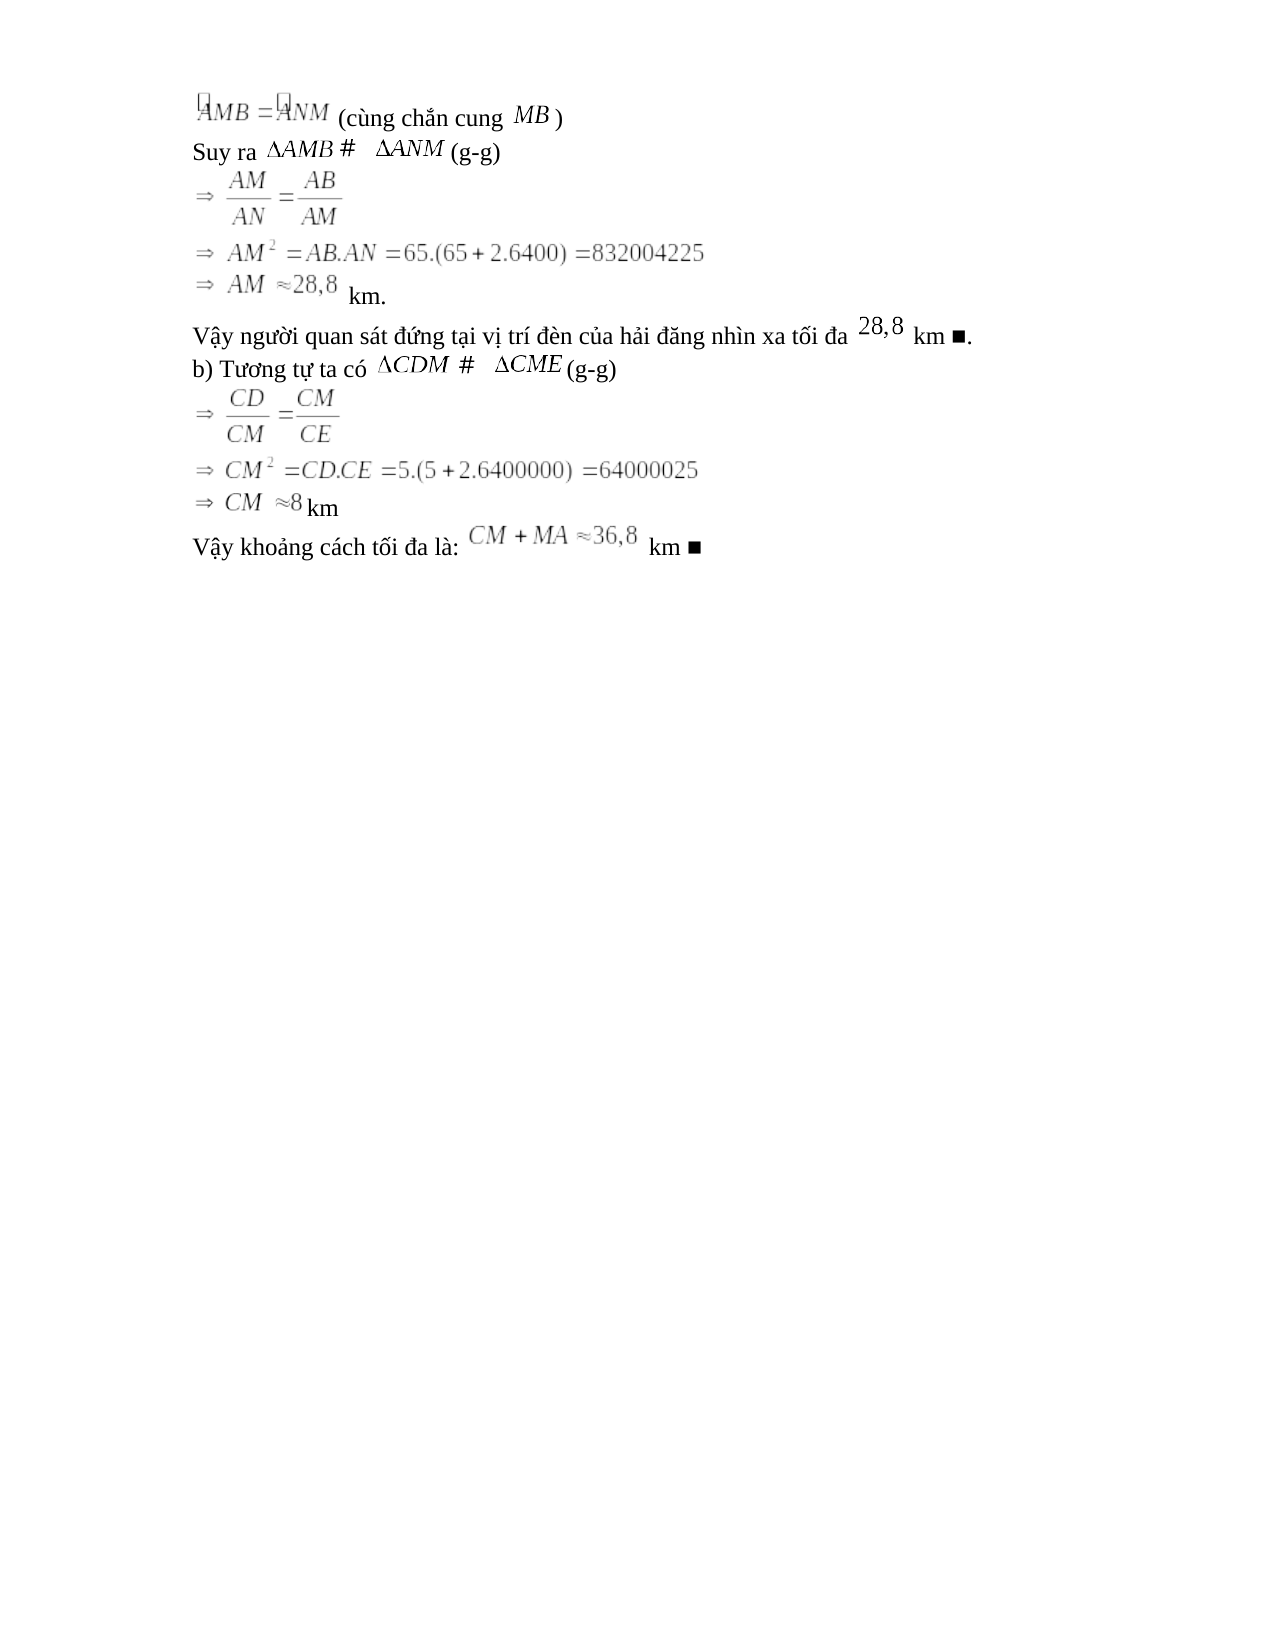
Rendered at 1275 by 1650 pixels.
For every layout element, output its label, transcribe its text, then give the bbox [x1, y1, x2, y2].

text Suy ra (g-g) [192, 132, 1186, 166]
text km [192, 488, 1186, 522]
text Vậy khoảng cách tối đa là: km ■ [192, 522, 1186, 561]
text Vậy người quan sát đứng tại vị trí đèn của hải đăng nhìn xa tối đa km ■. [192, 310, 1186, 349]
text (cùng chắn cung ) [192, 89, 1186, 132]
text km. [192, 271, 1186, 310]
text b) Tương tự ta có (g-g) [192, 349, 1186, 383]
